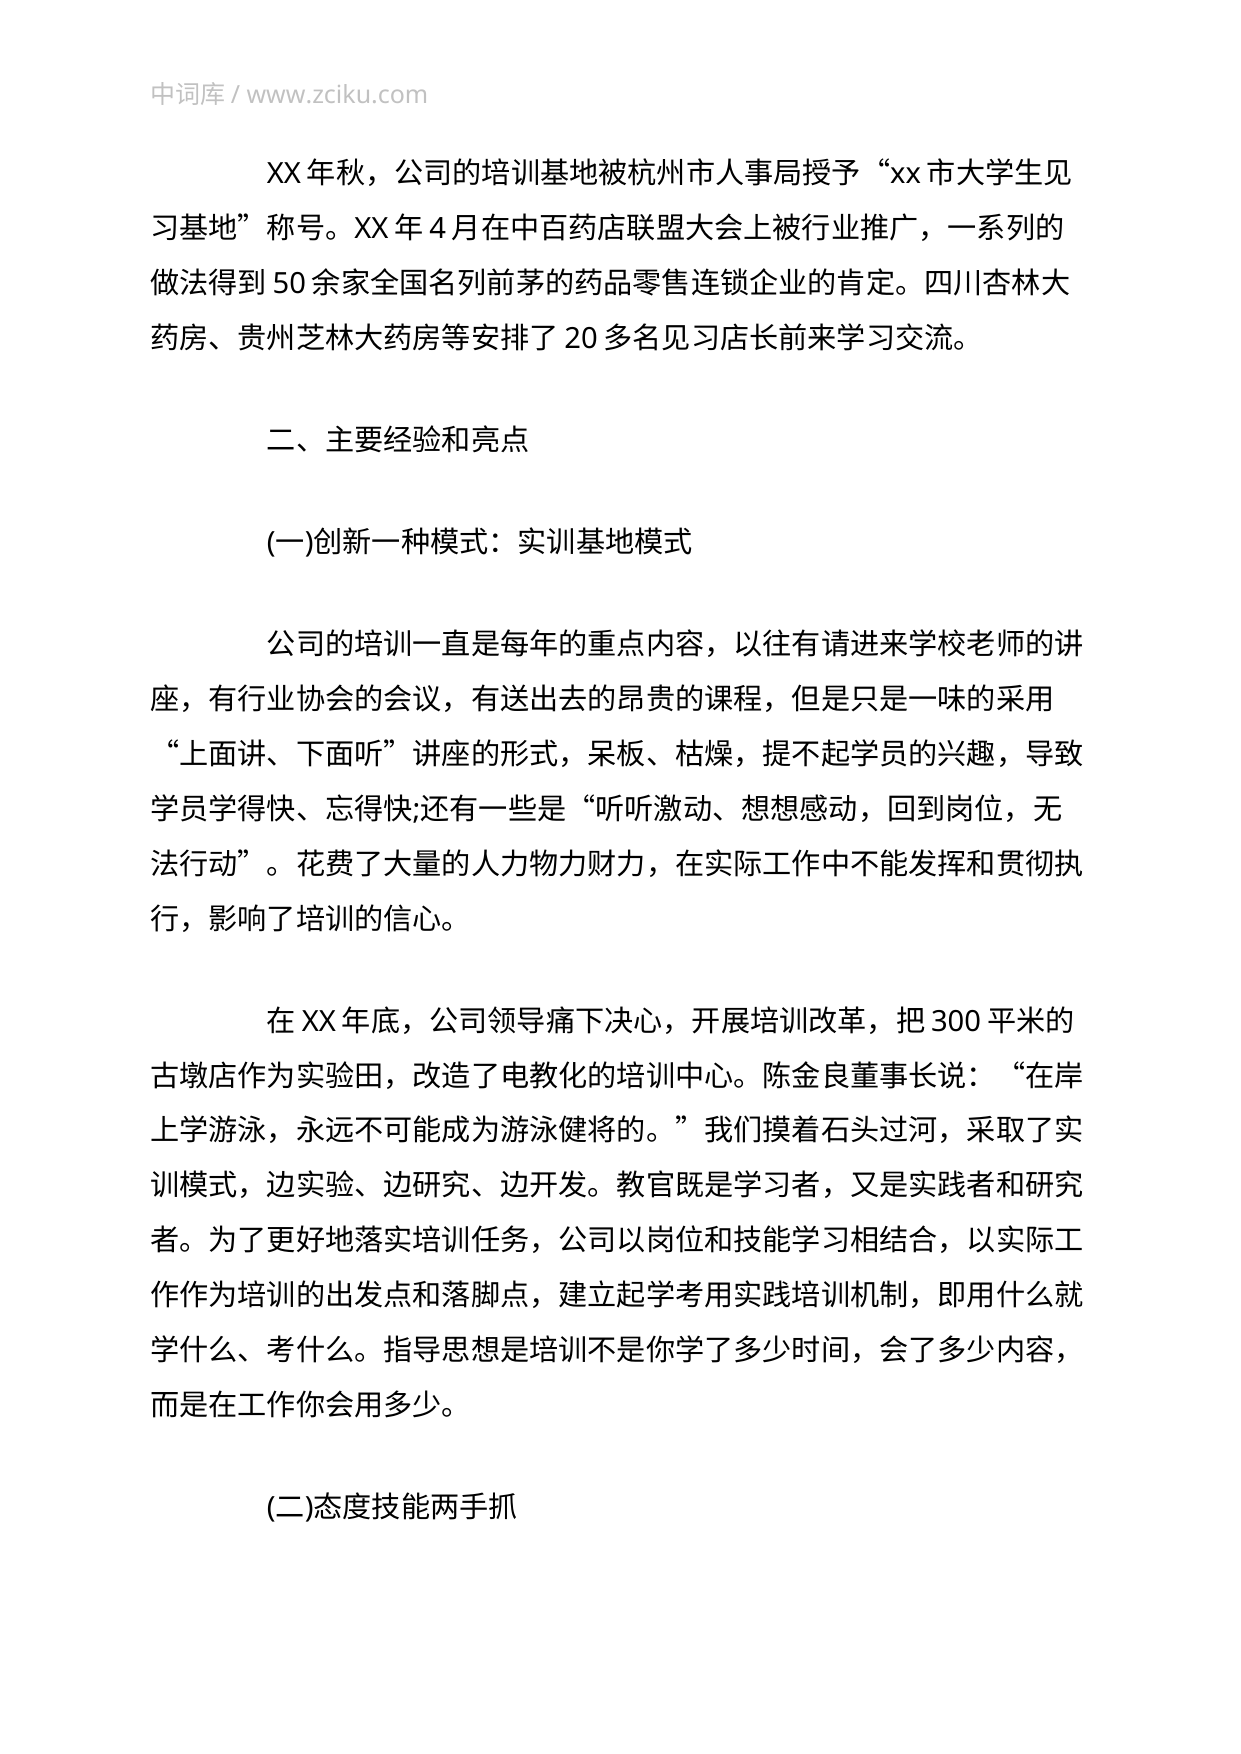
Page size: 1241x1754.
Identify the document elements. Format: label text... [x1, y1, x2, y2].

text (一)创新一种模式：实训基地模式 [150, 519, 1090, 561]
text 二、主要经验和亮点 [150, 417, 1090, 459]
text 公司的培训一直是每年的重点内容，以往有请进来学校老师的讲座，有行业协会的会议，有送出去的昂贵的课程，但是只是一味的采用“上面讲、下面听”讲座的形式，呆板、枯燥，提不起学员的兴趣，导致学员学得快、忘得快;还有一些是“听听激动、想想感动，回到岗位，无法行动”。花费了大量的人力物力财力，在实际工作中不能发挥和贯彻执行，影响了培训的信心。 [150, 621, 1090, 938]
text (二)态度技能两手抓 [150, 1483, 1090, 1526]
text XX年秋，公司的培训基地被杭州市人事局授予“xx市大学生见习基地”称号。XX年4月在中百药店联盟大会上被行业推广，一系列的做法得到50余家全国名列前茅的药品零售连锁企业的肯定。四川杏林大药房、贵州芝林大药房等安排了20多名见习店长前来学习交流。 [150, 150, 1090, 357]
text 在XX年底，公司领导痛下决心，开展培训改革，把300平米的古墩店作为实验田，改造了电教化的培训中心。陈金良董事长说：“在岸上学游泳，永远不可能成为游泳健将的。”我们摸着石头过河，采取了实训模式，边实验、边研究、边开发。教官既是学习者，又是实践者和研究者。为了更好地落实培训任务，公司以岗位和技能学习相结合，以实际工作作为培训的出发点和落脚点，建立起学考用实践培训机制，即用什么就学什么、考什么。指导思想是培训不是你学了多少时间，会了多少内容，而是在工作你会用多少。 [150, 997, 1090, 1424]
